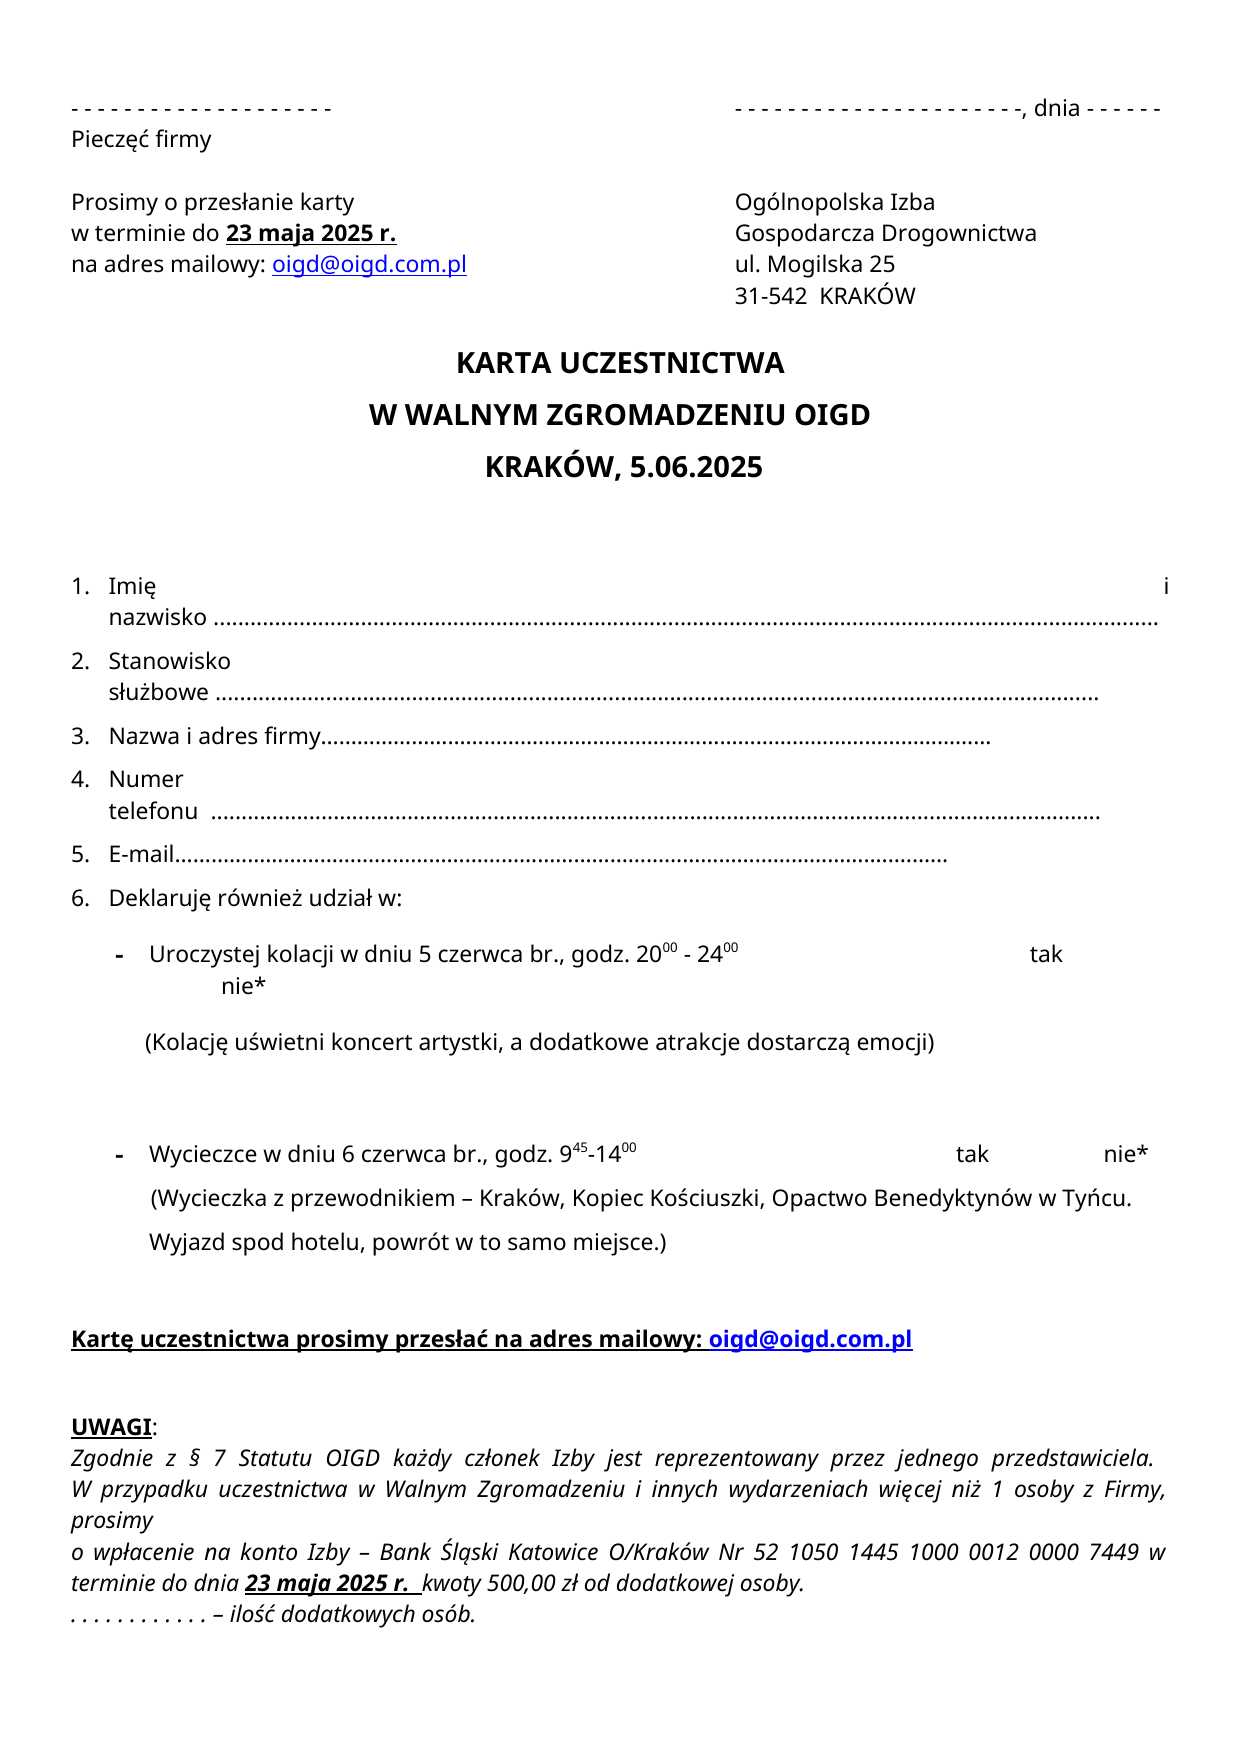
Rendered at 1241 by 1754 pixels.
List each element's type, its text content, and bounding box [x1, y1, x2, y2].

text - - - - - - - - - - - - - - - - - - - - - - - - - - - - - - - - - - - - - - - - - -, dnia - - - - - - [71, 92, 1169, 123]
list Wycieczce w dniu 6 czerwca br., godz. 945-1400 tak nie* [115, 1138, 1169, 1169]
text Kartę uczestnictwa prosimy przesłać na adres mailowy: oigd@oigd.com.pl [71, 1323, 1169, 1354]
list Uroczystej kolacji w dniu 5 czerwca br., godz. 2000 - 2400 tak nie* [115, 938, 1169, 1001]
list Deklaruję również udział w: [71, 882, 1169, 913]
text KRAKÓW, 5.06.2025 [71, 446, 1169, 486]
text Wyjazd spod hotelu, powrót w to samo miejsce.) [145, 1226, 1169, 1257]
list Numer telefonu ................................................................................................................................................. [71, 763, 1169, 826]
text 31-542 KRAKÓW [71, 279, 1169, 311]
list E-mail………………………………………………………………………………………………………..……… [71, 838, 1169, 869]
text Zgodnie z § 7 Statutu OIGD każdy członek Izby jest reprezentowany przez jednego przedstawiciela. W przypadku uczestnictwa w Walnym Zgromadzeniu i innych wydarzeniach więcej niż 1 osoby z Firmy, prosimy o wpłacenie na konto Izby – Bank Śląski Katowice O/Kraków Nr 52 1050 1445 1000 0012 0000 7449 w terminie do dnia 23 maja 2025 r. kwoty 500,00 zł od dodatkowej osoby. [71, 1442, 1169, 1598]
text KARTA UCZESTNICTWA [71, 342, 1169, 382]
list Nazwa i adres firmy………………………………………………………………………………………………… [71, 719, 1169, 751]
text w terminie do 23 maja 2025 r. Gospodarcza Drogownictwa [71, 217, 1169, 248]
text W WALNYM ZGROMADZENIU OIGD [71, 394, 1169, 434]
text (Wycieczka z przewodnikiem – Kraków, Kopiec Kościuszki, Opactwo Benedyktynów w Tyńcu. [145, 1182, 1169, 1213]
text Prosimy o przesłanie karty Ogólnopolska Izba [71, 186, 1169, 217]
list Imię i nazwisko .......................................................................................................................................................... [71, 569, 1169, 632]
text . . . . . . . . . . . . – ilość dodatkowych osób. [71, 1598, 1169, 1629]
text na adres mailowy: oigd@oigd.com.pl ul. Mogilska 25 [71, 248, 1169, 279]
list Stanowisko służbowe ................................................................................................................................................ [71, 644, 1169, 707]
text (Kolację uświetni koncert artystki, a dodatkowe atrakcje dostarczą emocji) [145, 1026, 1169, 1057]
text UWAGI: [71, 1411, 1169, 1442]
text Pieczęć firmy [71, 123, 1169, 154]
